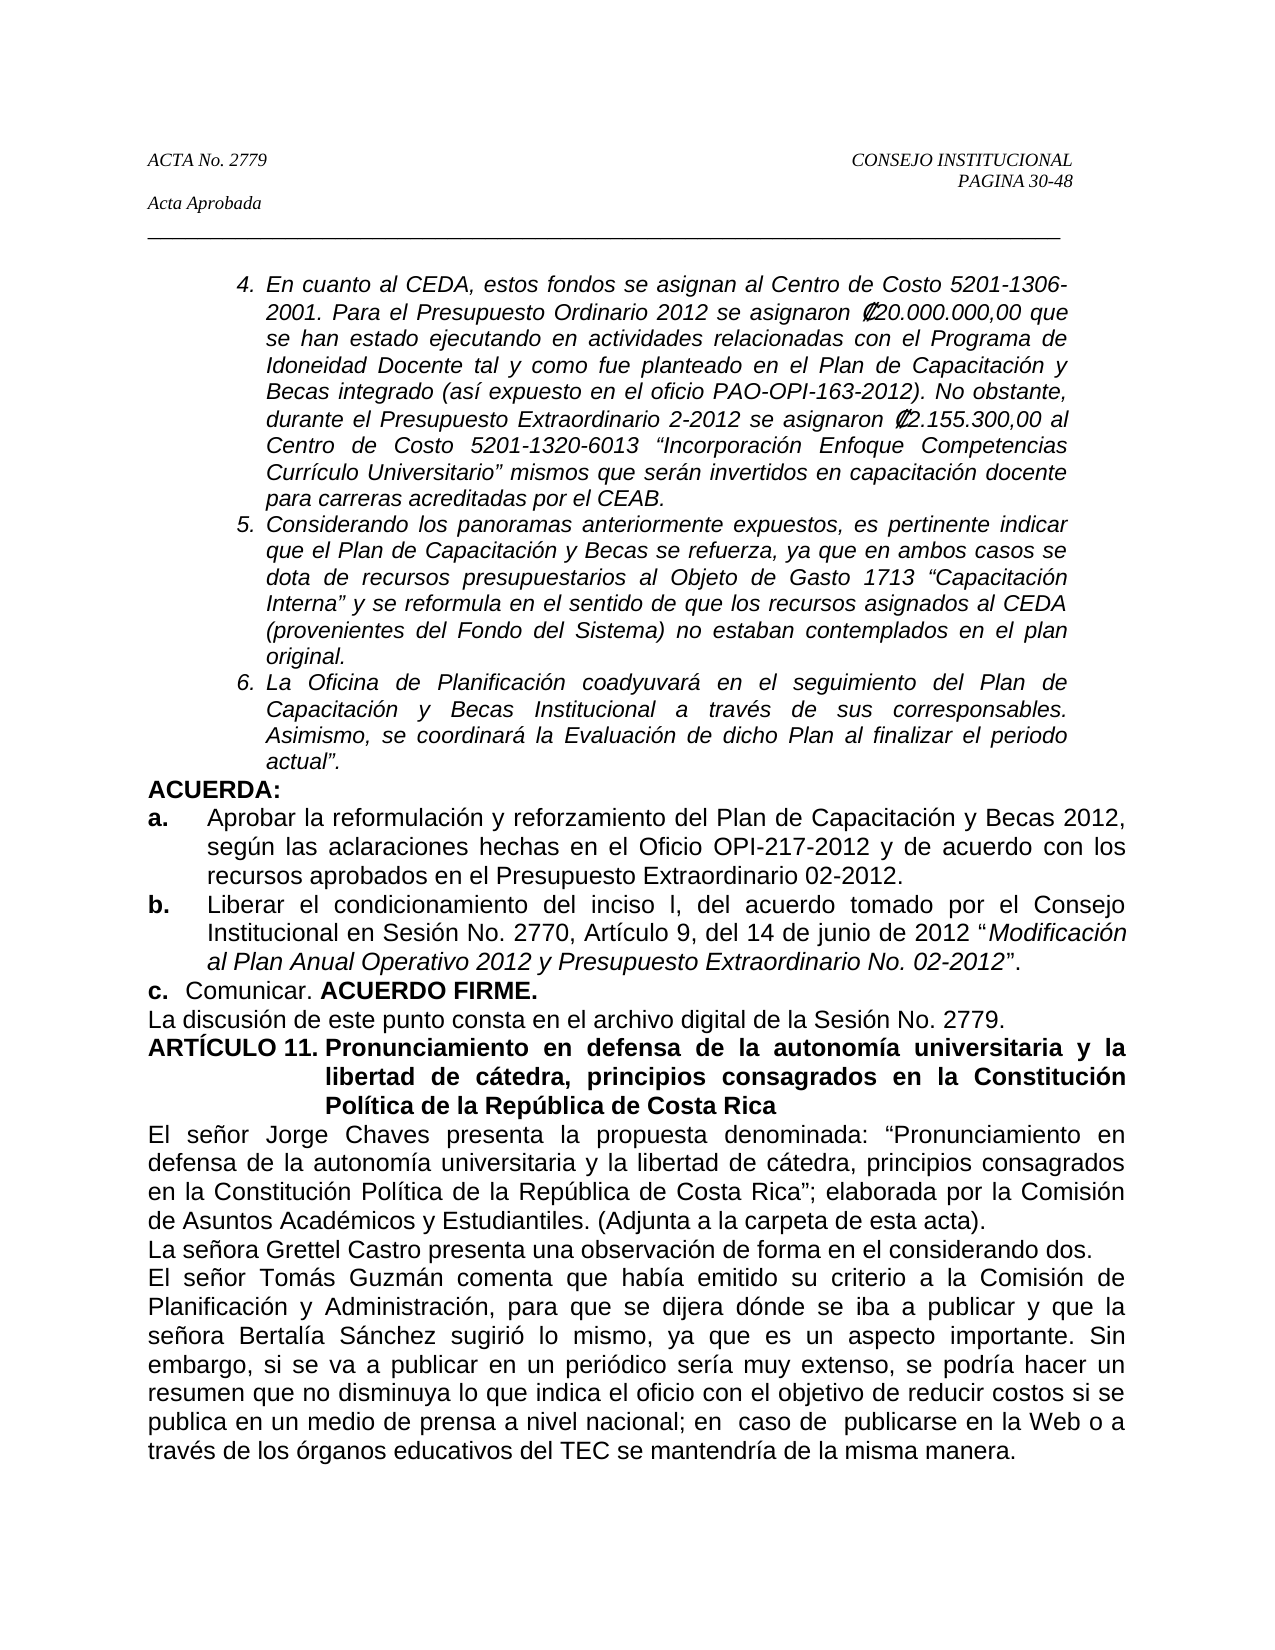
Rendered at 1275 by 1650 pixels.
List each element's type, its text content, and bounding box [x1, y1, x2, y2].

list La Oficina de Planificación coadyuvará en el seguimiento del Plan de Capacitación y Becas Institucional a través de sus corresponsables. Asimismo, se coordinará la Evaluación de dicho Plan al finalizar el periodo actual”. [236, 669, 1068, 775]
list Liberar el condicionamiento del inciso l, del acuerdo tomado por el Consejo Institucional en Sesión No. 2770, Artículo 9, del 14 de junio de 2012 “Modificación al Plan Anual Operativo 2012 y Presupuesto Extraordinario No. 02-2012”. [148, 890, 1127, 976]
list Comunicar. ACUERDO FIRME. [148, 976, 1127, 1005]
text ACUERDA: [148, 775, 1127, 803]
text El señor Jorge Chaves presenta la propuesta denominada: “Pronunciamiento en defensa de la autonomía universitaria y la libertad de cátedra, principios consagrados en la Constitución Política de la República de Costa Rica”; elaborada por la Comisión de Asuntos Académicos y Estudiantiles. (Adjunta a la carpeta de esta acta). [148, 1120, 1127, 1235]
list En cuanto al CEDA, estos fondos se asignan al Centro de Costo 5201-1306-2001. Para el Presupuesto Ordinario 2012 se asignaron ₡20.000.000,00 que se han estado ejecutando en actividades relacionadas con el Programa de Idoneidad Docente tal y como fue planteado en el Plan de Capacitación y Becas integrado (así expuesto en el oficio PAO-OPI-163-2012). No obstante, durante el Presupuesto Extraordinario 2-2012 se asignaron ₡2.155.300,00 al Centro de Costo 5201-1320-6013 “Incorporación Enfoque Competencias Currículo Universitario” mismos que serán invertidos en capacitación docente para carreras acreditadas por el CEAB. [236, 271, 1068, 511]
list Considerando los panoramas anteriormente expuestos, es pertinente indicar que el Plan de Capacitación y Becas se refuerza, ya que en ambos casos se dota de recursos presupuestarios al Objeto de Gasto 1713 “Capacitación Interna” y se reformula en el sentido de que los recursos asignados al CEDA (provenientes del Fondo del Sistema) no estaban contemplados en el plan original. [236, 511, 1068, 669]
text El señor Tomás Guzmán comenta que había emitido su criterio a la Comisión de Planificación y Administración, para que se dijera dónde se iba a publicar y que la señora Bertalía Sánchez sugirió lo mismo, ya que es un aspecto importante. Sin embargo, si se va a publicar en un periódico sería muy extenso, se podría hacer un resumen que no disminuya lo que indica el oficio con el objetivo de reducir costos si se publica en un medio de prensa a nivel nacional; en caso de publicarse en la Web o a través de los órganos educativos del TEC se mantendría de la misma manera. [148, 1263, 1127, 1465]
text La discusión de este punto consta en el archivo digital de la Sesión No. 2779. [148, 1005, 1127, 1033]
text ARTÍCULO 11. Pronunciamiento en defensa de la autonomía universitaria y la libertad de cátedra, principios consagrados en la Constitución Política de la República de Costa Rica [148, 1033, 1127, 1120]
text La señora Grettel Castro presenta una observación de forma en el considerando dos. [148, 1235, 1127, 1263]
list Aprobar la reformulación y reforzamiento del Plan de Capacitación y Becas 2012, según las aclaraciones hechas en el Oficio OPI-217-2012 y de acuerdo con los recursos aprobados en el Presupuesto Extraordinario 02-2012. [148, 803, 1127, 890]
